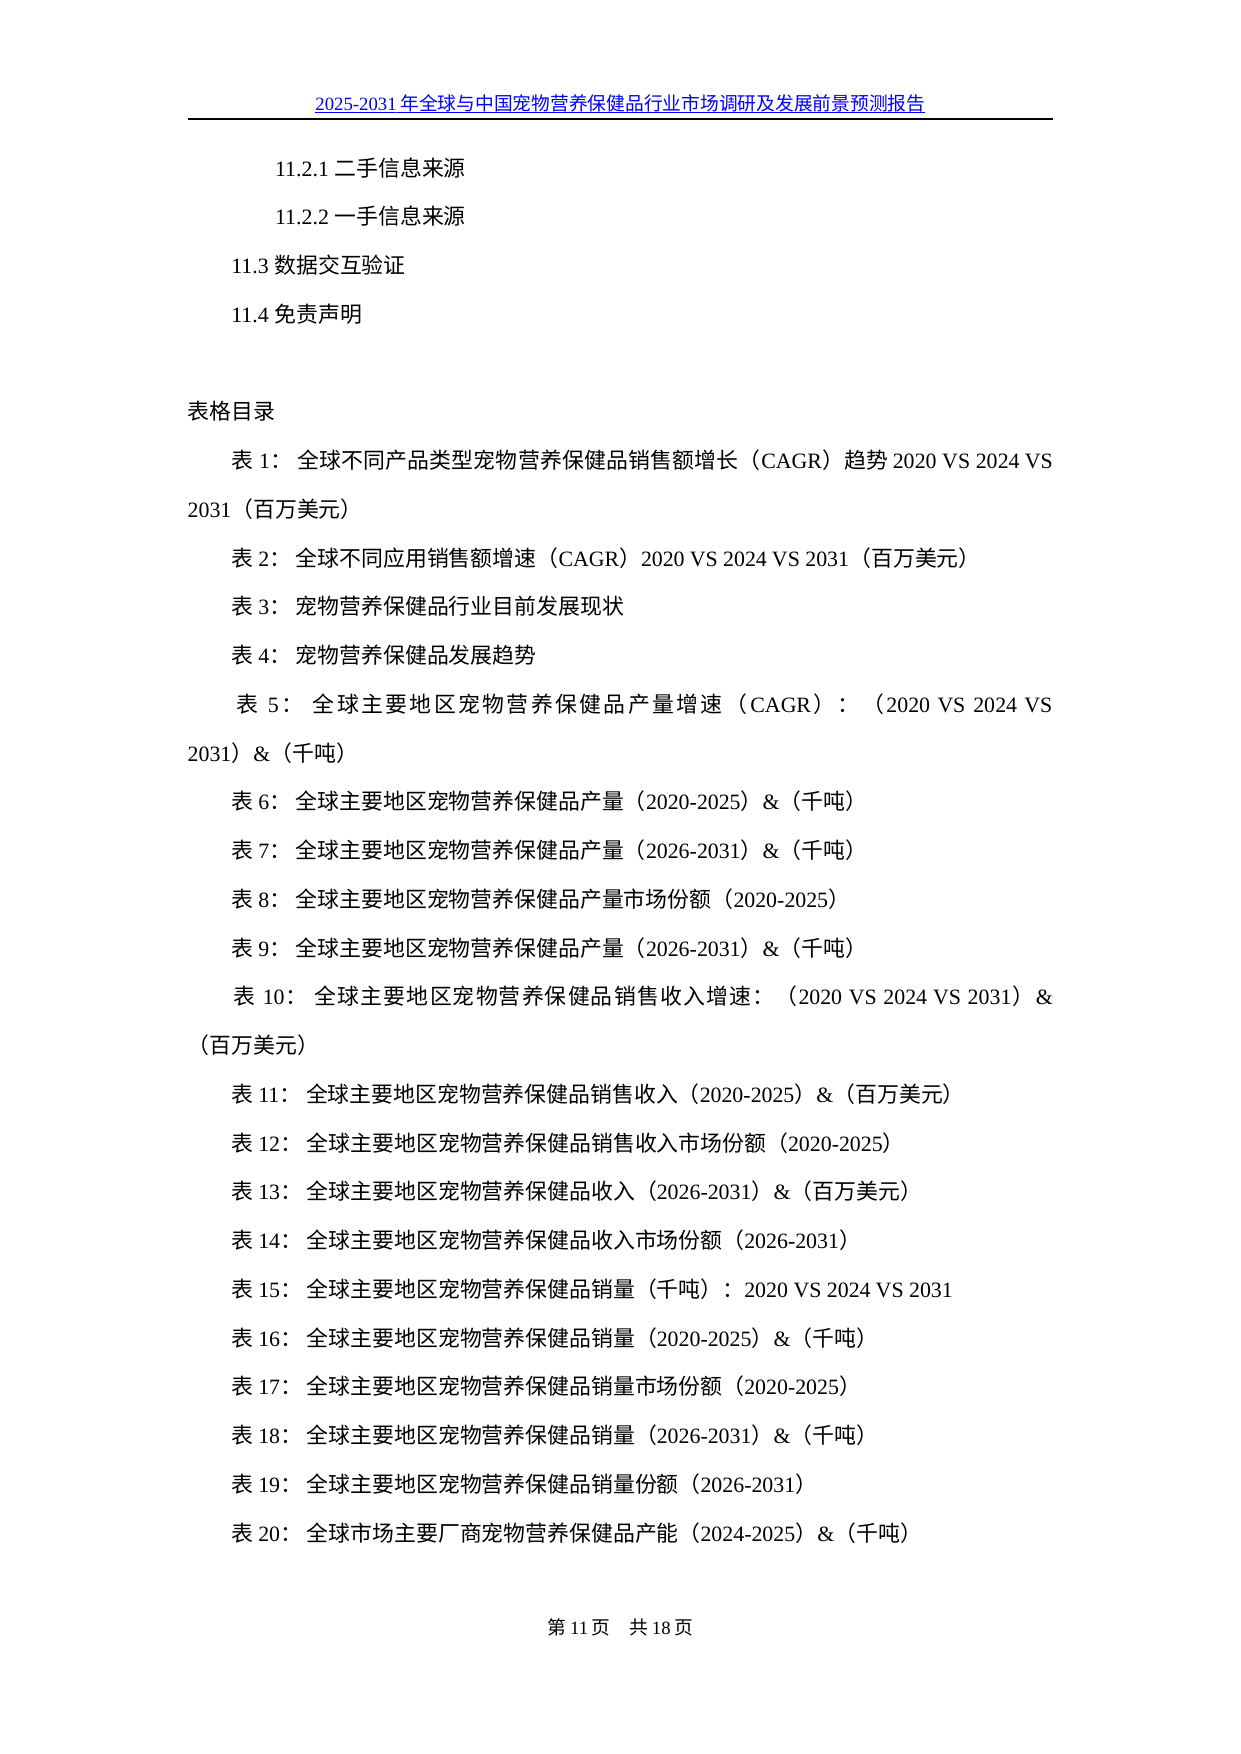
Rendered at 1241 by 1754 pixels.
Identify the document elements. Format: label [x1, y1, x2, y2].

text [187, 150, 1053, 1548]
